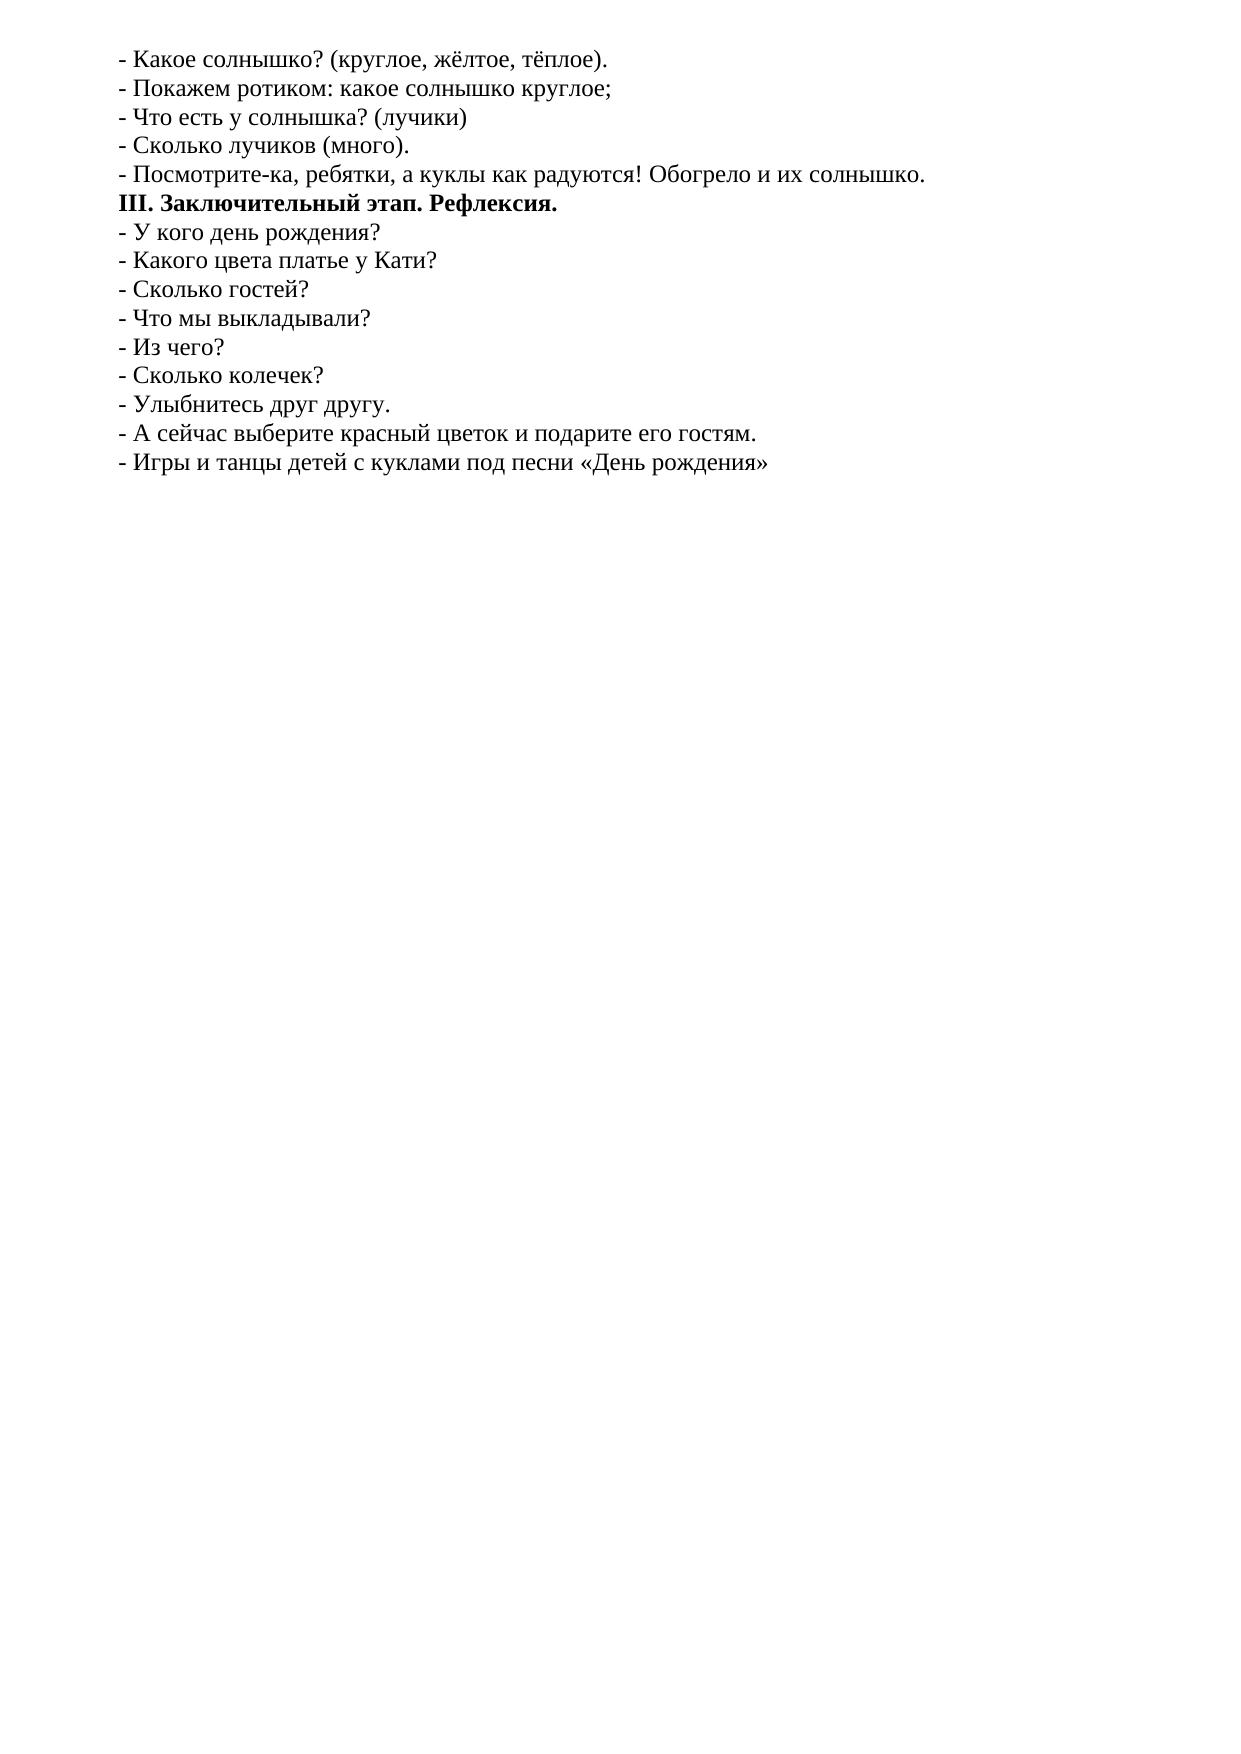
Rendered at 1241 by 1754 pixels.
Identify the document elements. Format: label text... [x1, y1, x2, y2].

text III. Заключительный этап. Рефлексия. [118, 188, 1122, 217]
text - Сколько гостей? [118, 274, 1122, 303]
text - Покажем ротиком: какое солнышко круглое; [118, 73, 1122, 102]
text - Улыбнитесь друг другу. [118, 389, 1122, 418]
text - Из чего? [118, 332, 1122, 361]
text - Какое солнышко? (круглое, жёлтое, тёплое). [118, 44, 1122, 73]
text - Сколько лучиков (много). [118, 131, 1122, 159]
text - Посмотрите-ка, ребятки, а куклы как радуются! Обогрело и их солнышко. [118, 159, 1122, 188]
text - А сейчас выберите красный цветок и подарите его гостям. [118, 418, 1122, 447]
text - Сколько колечек? [118, 361, 1122, 389]
text - Что есть у солнышка? (лучики) [118, 102, 1122, 131]
text - Игры и танцы детей с куклами под песни «День рождения» [118, 447, 1122, 476]
text - Какого цвета платье у Кати? [118, 246, 1122, 274]
text - У кого день рождения? [118, 217, 1122, 246]
text - Что мы выкладывали? [118, 303, 1122, 332]
